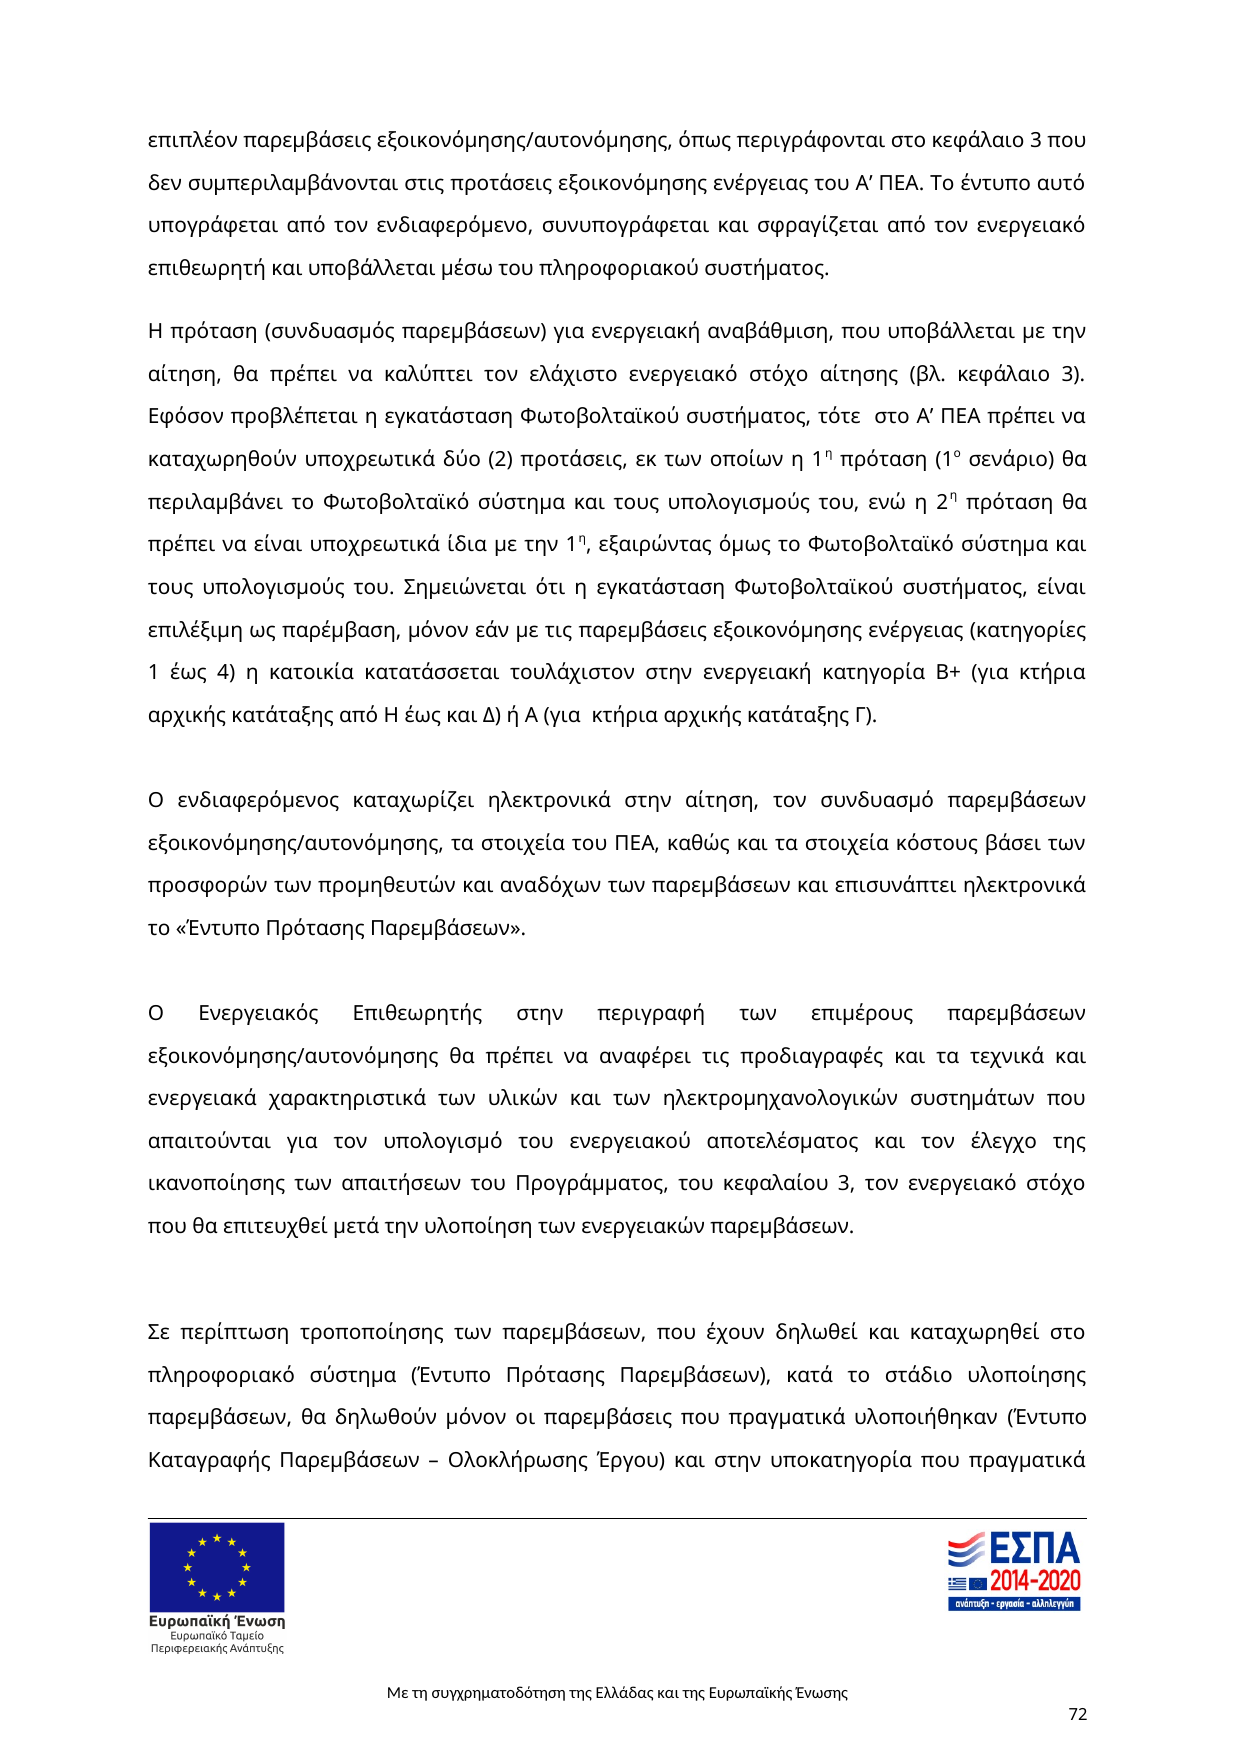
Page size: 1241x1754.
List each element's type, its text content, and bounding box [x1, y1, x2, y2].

picture [944, 1529, 1084, 1613]
picture [147, 1521, 287, 1654]
text Ο ενδιαφερόμενος καταχωρίζει ηλεκτρονικά στην αίτηση, τον συνδυασμό παρεμβάσεων εξοικονόμησης/αυτονόμησης, τα στοιχεία του ΠΕΑ, καθώς και τα στοιχεία κόστους βάσει των προσφορών των προμηθευτών και αναδόχων των παρεμβάσεων και επισυνάπτει ηλεκτρονικά το «Έντυπο Πρότασης Παρεμβάσεων». [148, 785, 1087, 941]
text Η πρόταση (συνδυασμός παρεμβάσεων) για ενεργειακή αναβάθμιση, που υποβάλλεται με την αίτηση, θα πρέπει να καλύπτει τον ελάχιστο ενεργειακό στόχο αίτησης (βλ. κεφάλαιο 3). Εφόσον προβλέπεται η εγκατάσταση Φωτοβολταϊκού συστήματος, τότε στο Α’ ΠΕΑ πρέπει να καταχωρηθούν υποχρεωτικά δύο (2) προτάσεις, εκ των οποίων η 1η πρόταση (1ο σενάριο) θα περιλαμβάνει το Φωτοβολταϊκό σύστημα και τους υπολογισμούς του, ενώ η 2η πρόταση θα πρέπει να είναι υποχρεωτικά ίδια με την 1η, εξαιρώντας όμως το Φωτοβολταϊκό σύστημα και τους υπολογισμούς του. Σημειώνεται ότι η εγκατάσταση Φωτοβολταϊκού συστήματος, είναι επιλέξιμη ως παρέμβαση, μόνον εάν με τις παρεμβάσεις εξοικονόμησης ενέργειας (κατηγορίες 1 έως 4) η κατοικία κατατάσσεται τουλάχιστον στην ενεργειακή κατηγορία Β+ (για κτήρια αρχικής κατάταξης από Η έως και Δ) ή Α (για κτήρια αρχικής κατάταξης Γ). [148, 316, 1087, 728]
text Ο Ενεργειακός Επιθεωρητής στην περιγραφή των επιμέρους παρεμβάσεων εξοικονόμησης/αυτονόμησης θα πρέπει να αναφέρει τις προδιαγραφές και τα τεχνικά και ενεργειακά χαρακτηριστικά των υλικών και των ηλεκτρομηχανολογικών συστημάτων που απαιτούνται για τον υπολογισμό του ενεργειακού αποτελέσματος και τον έλεγχο της ικανοποίησης των απαιτήσεων του Προγράμματος, του κεφαλαίου 3, τον ενεργειακό στόχο που θα επιτευχθεί μετά την υλοποίηση των ενεργειακών παρεμβάσεων. [148, 998, 1087, 1239]
